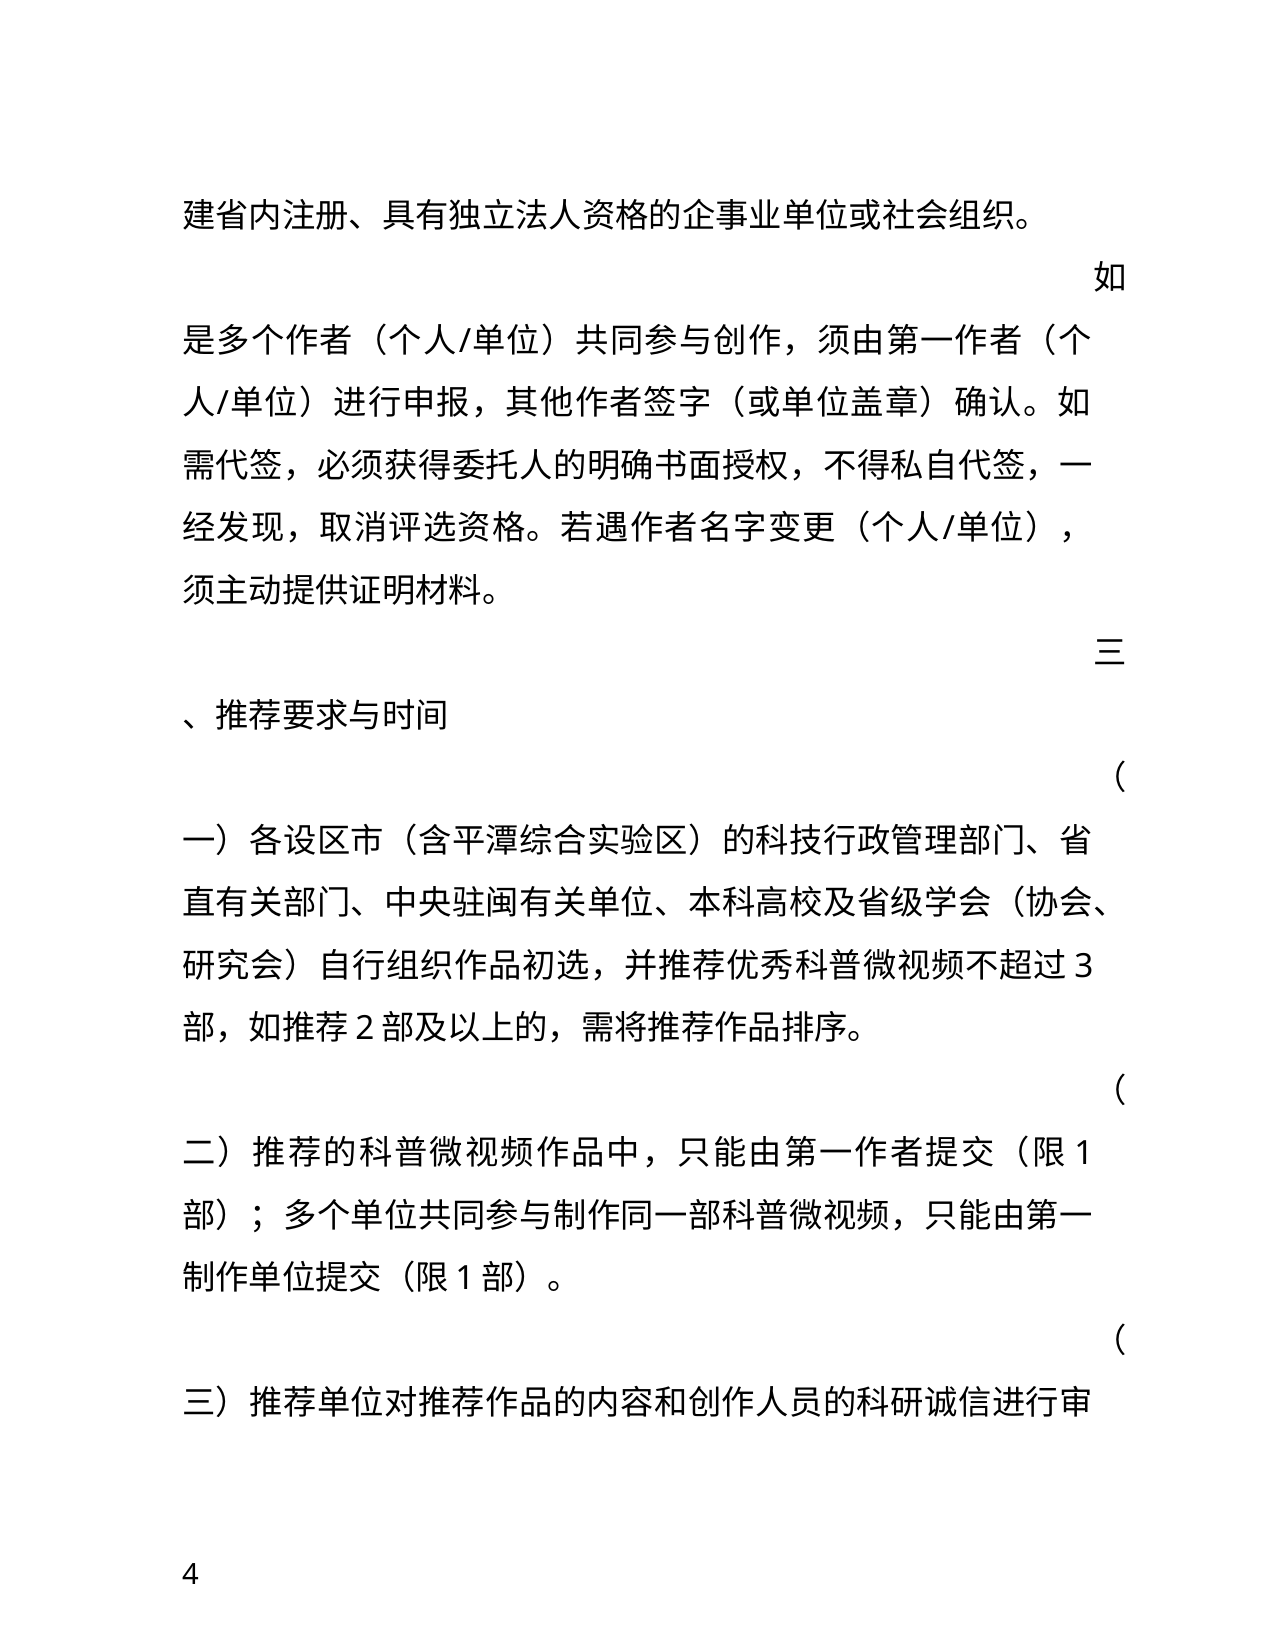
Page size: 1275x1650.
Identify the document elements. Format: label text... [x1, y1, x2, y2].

text 如是多个作者（个人/单位）共同参与创作，须由第一作者（个人/单位）进行申报，其他作者签字（或单位盖章）确认。如需代签，必须获得委托人的明确书面授权，不得私自代签，一经发现，取消评选资格。若遇作者名字变更（个人/单位），须主动提供证明材料。 [182, 240, 1093, 615]
text （二）推荐的科普微视频作品中，只能由第一作者提交（限1部）；多个单位共同参与制作同一部科普微视频，只能由第一制作单位提交（限1部）。 [182, 1052, 1093, 1302]
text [182, 177, 1093, 240]
text （一）各设区市（含平潭综合实验区）的科技行政管理部门、省直有关部门、中央驻闽有关单位、本科高校及省级学会（协会、研究会）自行组织作品初选，并推荐优秀科普微视频不超过3部，如推荐2部及以上的，需将推荐作品排序。 [182, 740, 1093, 1052]
text 三、推荐要求与时间 [182, 615, 1093, 740]
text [182, 1302, 1093, 1427]
